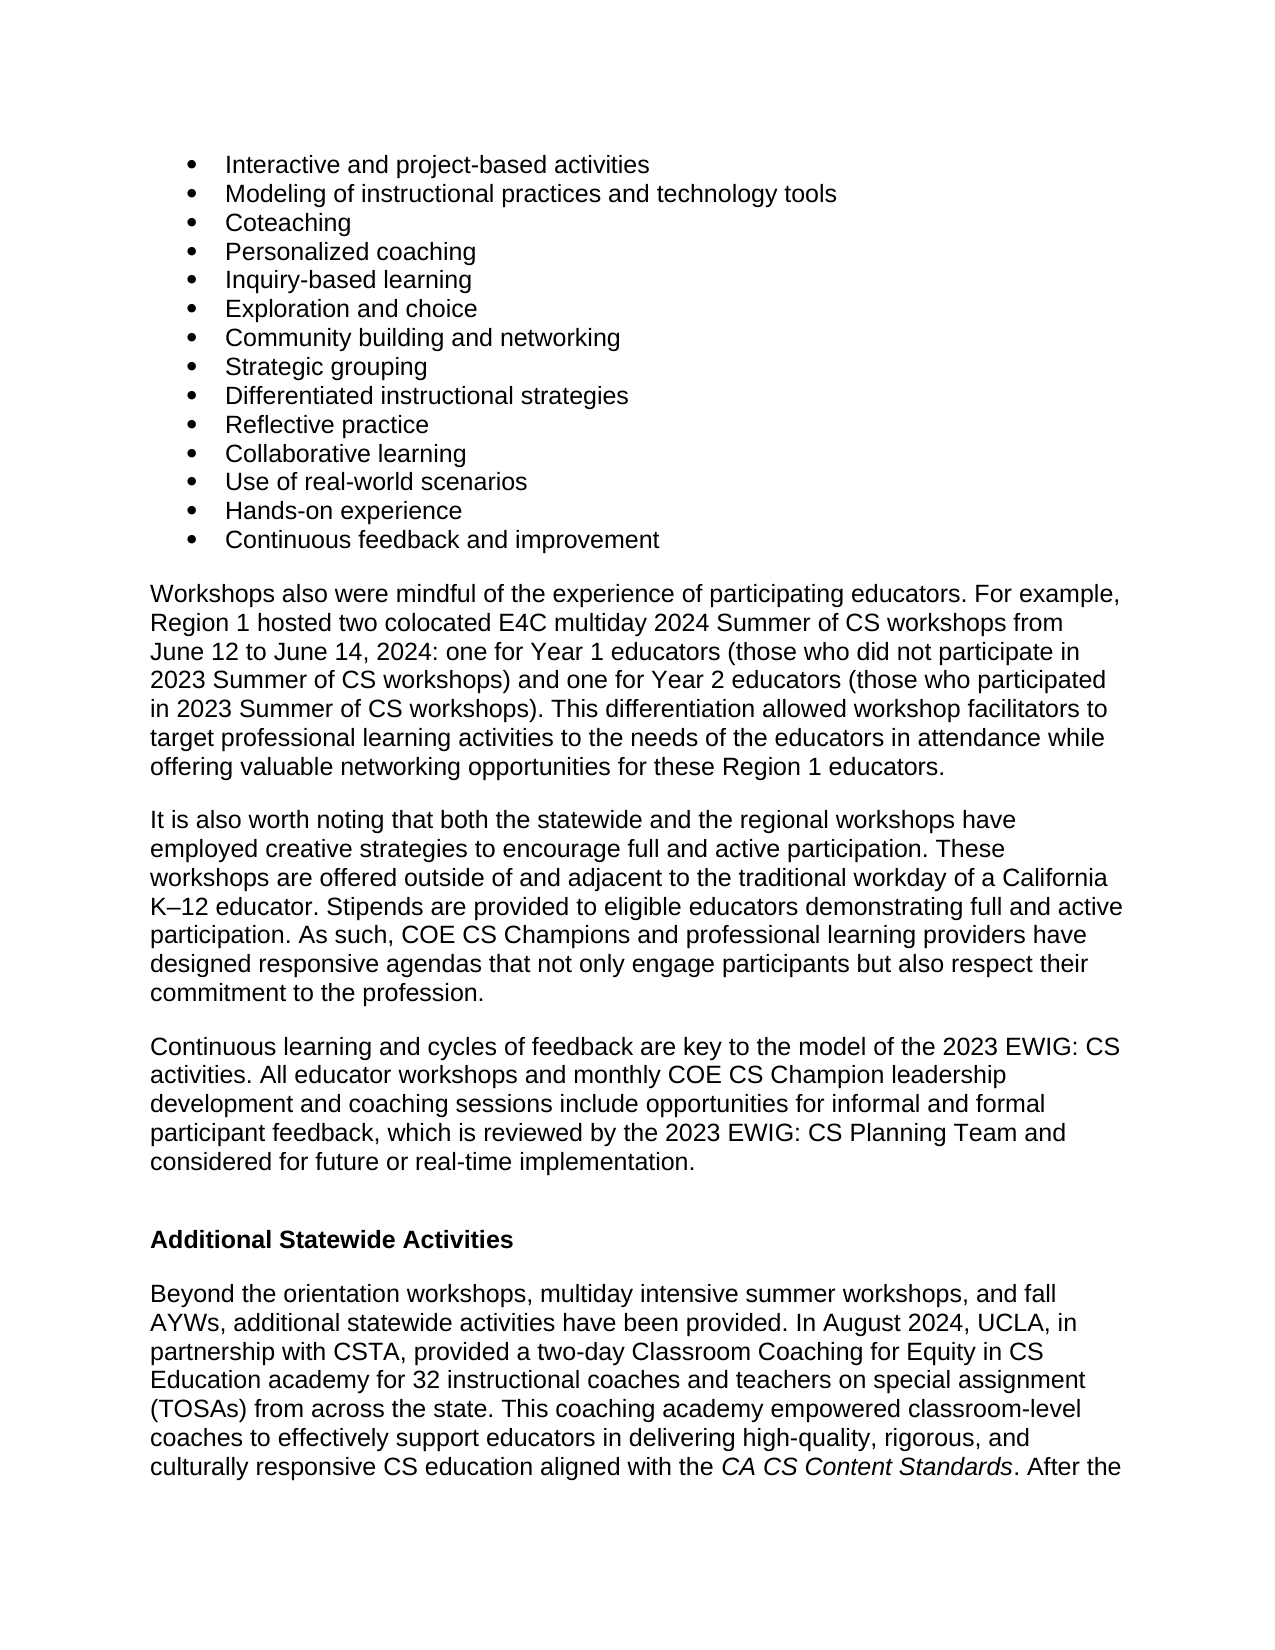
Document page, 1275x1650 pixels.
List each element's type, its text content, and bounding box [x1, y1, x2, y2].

list Inquiry-based learning [187, 265, 1125, 294]
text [150, 1279, 1125, 1480]
text Continuous learning and cycles of feedback are key to the model of the 2023 EWIG: CS activities. All educator workshops and monthly COE CS Champion leadership development and coaching sessions include opportunities for informal and formal participant feedback, which is reviewed by the 2023 EWIG: CS Planning Team and considered for future or real-time implementation. [150, 1031, 1125, 1175]
list Reflective practice [187, 410, 1125, 438]
list Community building and networking [187, 323, 1125, 352]
subtitle Additional Statewide Activities [150, 1225, 1125, 1254]
text Workshops also were mindful of the experience of participating educators. For example, Region 1 hosted two colocated E4C multiday 2024 Summer of CS workshops from June 12 to June 14, 2024: one for Year 1 educators (those who did not participate in 2023 Summer of CS workshops) and one for Year 2 educators (those who participated in 2023 Summer of CS workshops). This differentiation allowed workshop facilitators to target professional learning activities to the needs of the educators in attendance while offering valuable networking opportunities for these Region 1 educators. [150, 579, 1125, 780]
list Hands-on experience [187, 496, 1125, 525]
list Interactive and project-based activities [187, 150, 1125, 179]
list Continuous feedback and improvement [187, 525, 1125, 554]
list Use of real-world scenarios [187, 467, 1125, 496]
list Differentiated instructional strategies [187, 381, 1125, 410]
text It is also worth noting that both the statewide and the regional workshops have employed creative strategies to encourage full and active participation. These workshops are offered outside of and adjacent to the traditional workday of a California K–12 educator. Stipends are provided to eligible educators demonstrating full and active participation. As such, COE CS Champions and professional learning providers have designed responsive agendas that not only engage participants but also respect their commitment to the profession. [150, 805, 1125, 1006]
list Personalized coaching [187, 237, 1125, 265]
list Collaborative learning [187, 438, 1125, 467]
list Exploration and choice [187, 294, 1125, 323]
list Coteaching [187, 208, 1125, 237]
list Strategic grouping [187, 352, 1125, 381]
list Modeling of instructional practices and technology tools [187, 179, 1125, 208]
